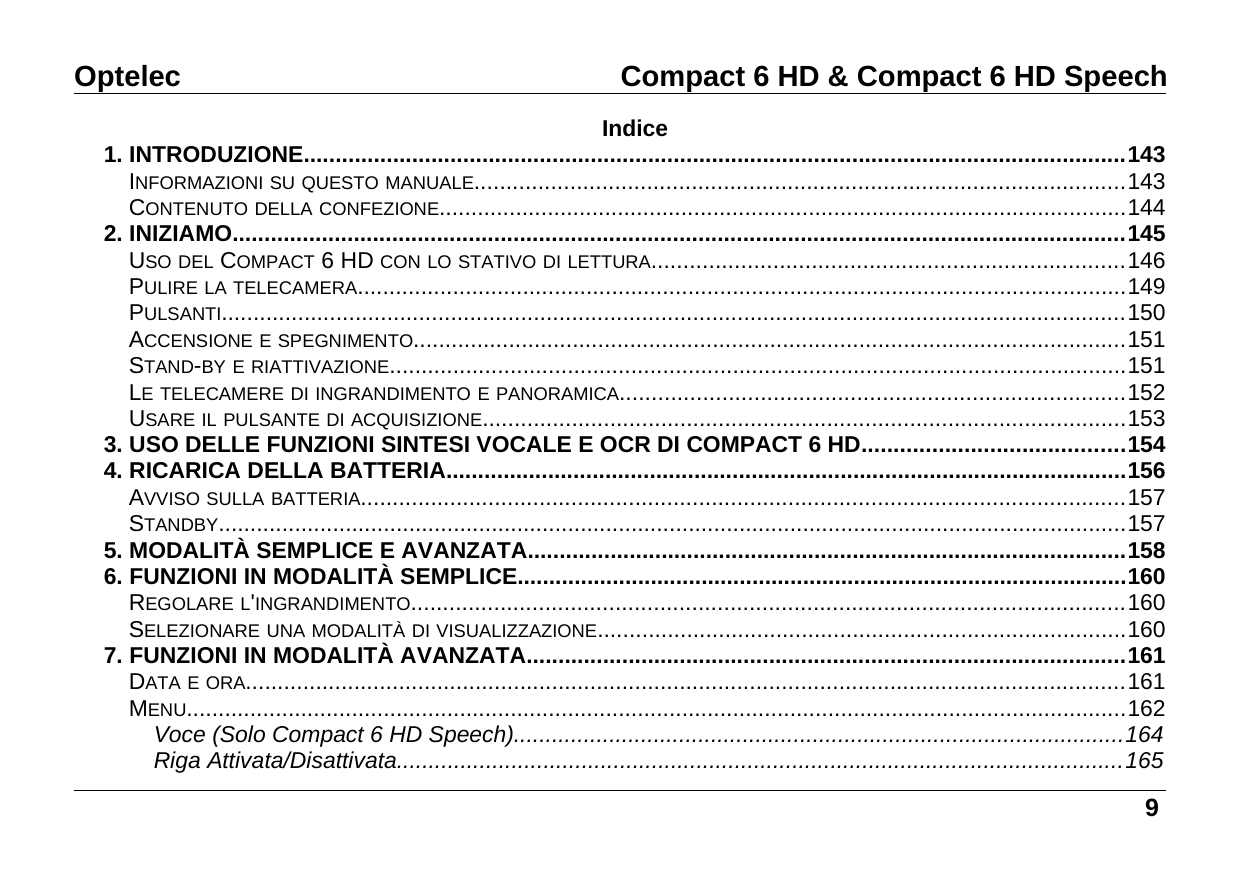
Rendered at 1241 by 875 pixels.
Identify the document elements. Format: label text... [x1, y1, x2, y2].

text Contenuto della confezione 144 [128, 194, 1166, 220]
text 5. Modalità Semplice e Avanzata 158 [103, 537, 1166, 563]
text Regolare l'ingrandimento 160 [128, 589, 1166, 616]
text 7. Funzioni in modalità Avanzata 161 [103, 642, 1166, 668]
text Avviso sulla batteria 157 [128, 484, 1166, 510]
text Data e ora 161 [128, 668, 1166, 695]
text Le telecamere di ingrandimento e panoramica 152 [128, 378, 1166, 405]
text 2. Iniziamo 145 [103, 220, 1166, 247]
text Pulsanti 150 [128, 299, 1166, 326]
text Selezionare una modalità di visualizzazione 160 [128, 616, 1166, 642]
text Pulire la telecamera 149 [128, 273, 1166, 299]
text Accensione e spegnimento 151 [128, 326, 1166, 352]
text Usare il pulsante di acquisizione 153 [128, 405, 1166, 431]
text Voce (Solo Compact 6 HD Speech) 164 [153, 721, 1166, 747]
text Informazioni su questo manuale 143 [128, 168, 1166, 194]
text Menu 162 [128, 695, 1166, 721]
text 1. Introduzione 143 [103, 141, 1166, 168]
text 3. Uso delle funzioni Sintesi vocale e OCR di Compact 6 HD 154 [103, 431, 1166, 457]
text Riga Attivata/Disattivata 165 [153, 747, 1166, 774]
text Indice [103, 115, 1166, 141]
text Uso del Compact 6 HD con lo stativo di lettura 146 [128, 247, 1166, 273]
text 4. Ricarica della batteria 156 [103, 457, 1166, 484]
text 6. Funzioni in modalità Semplice 160 [103, 563, 1166, 589]
text Stand-by e riattivazione 151 [128, 352, 1166, 378]
text Standby 157 [128, 510, 1166, 537]
